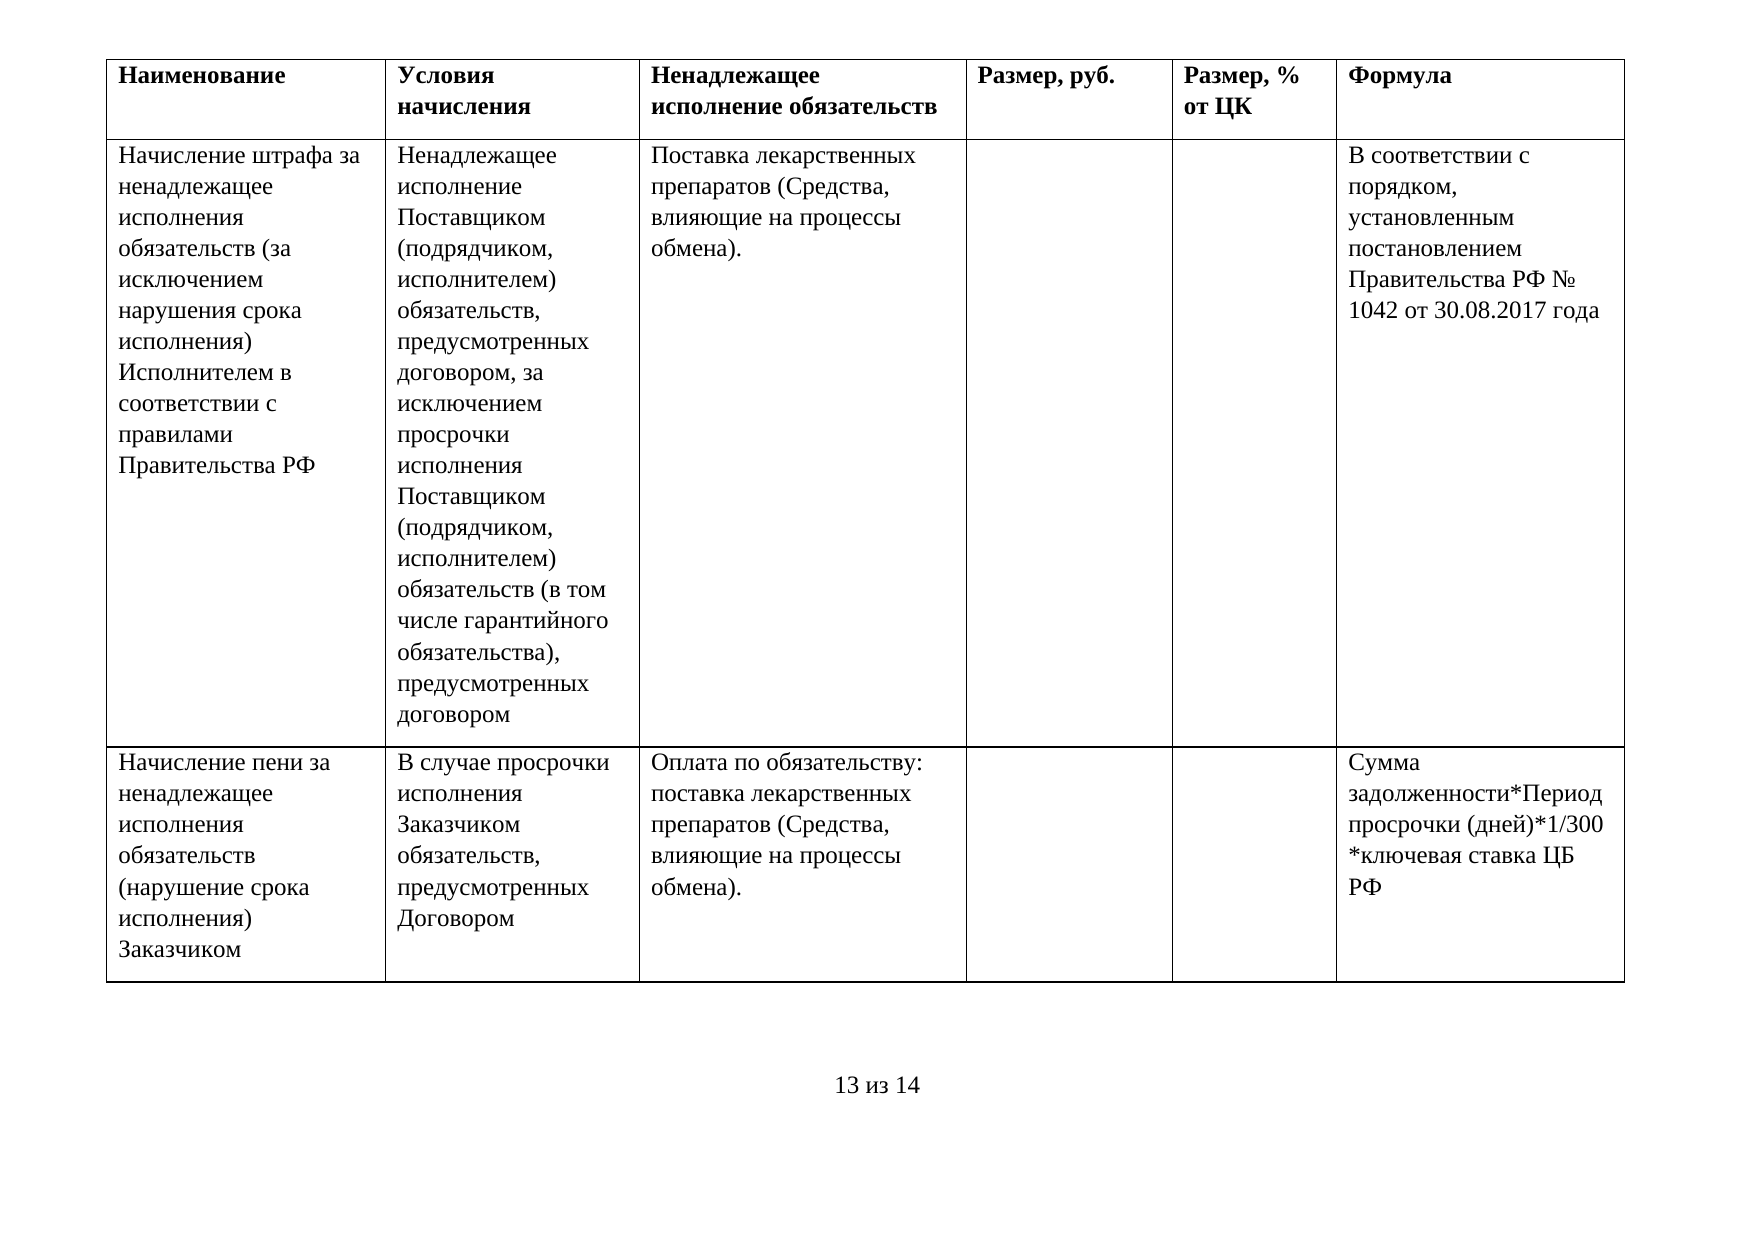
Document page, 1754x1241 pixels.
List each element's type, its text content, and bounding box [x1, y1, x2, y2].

table_cell В случае просрочки исполнения Заказчиком обязательств, предусмотренных Договором [386, 748, 639, 981]
table_header Формула [1337, 60, 1624, 139]
table_header Размер, % от ЦК [1173, 60, 1336, 139]
table_header Размер, руб. [967, 60, 1172, 139]
table_cell Оплата по обязательству: поставка лекарственных препаратов (Средства, влияющие на процессы обмена). [640, 748, 966, 981]
table_cell [1173, 748, 1336, 981]
table_cell [967, 748, 1172, 981]
table_header Ненадлежащее исполнение обязательств [640, 60, 966, 139]
table_cell Ненадлежащее исполнение Поставщиком (подрядчиком, исполнителем) обязательств, предусмотренных договором, за исключением просрочки исполнения Поставщиком (подрядчиком, исполнителем) обязательств (в том числе гарантийного обязательства), предусмотренных договором [386, 140, 639, 746]
table_cell [967, 140, 1172, 746]
table_cell [1173, 140, 1336, 746]
table_cell Поставка лекарственных препаратов (Средства, влияющие на процессы обмена). [640, 140, 966, 746]
table_cell Начисление штрафа за ненадлежащее исполнения обязательств (за исключением нарушения срока исполнения) Исполнителем в соответствии с правилами Правительства РФ [107, 140, 385, 746]
table_header Наименование [107, 60, 385, 139]
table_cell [1337, 748, 1624, 981]
table_cell В соответствии с порядком, установленным постановлением Правительства РФ № 1042 от 30.08.2017 года [1337, 140, 1624, 746]
table_header Условия начисления [386, 60, 639, 139]
table_cell Начисление пени за ненадлежащее исполнения обязательств (нарушение срока исполнения) Заказчиком [107, 748, 385, 981]
